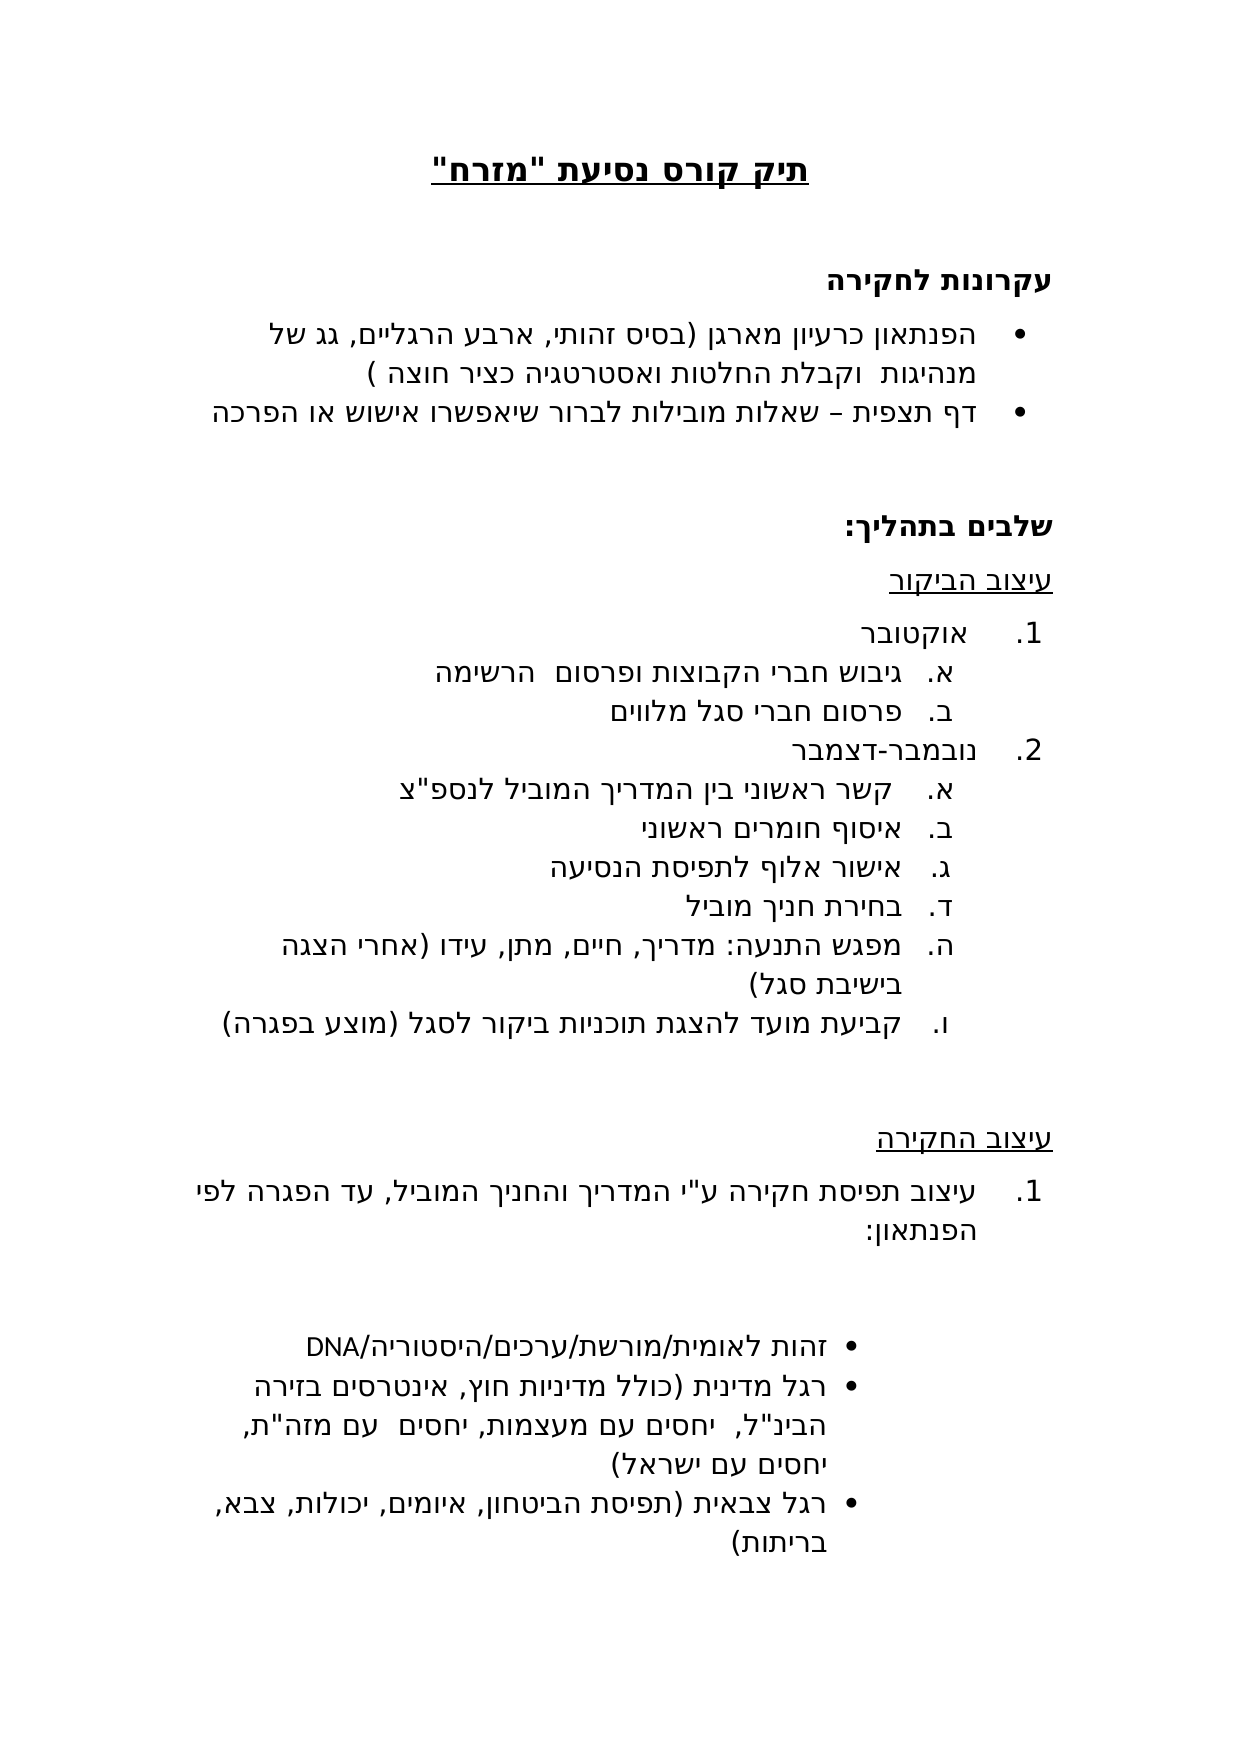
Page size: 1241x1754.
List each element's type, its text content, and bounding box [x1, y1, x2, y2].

text עיצוב הביקור [187, 563, 1053, 597]
list גיבוש חברי הקבוצות ופרסום הרשימה [187, 655, 940, 689]
list אישור אלוף לתפיסת הנסיעה [187, 850, 940, 884]
list הפנתאון כרעיון מארגן (בסיס זהותי, ארבע הרגליים, גג של מנהיגות וקבלת החלטות ואסטרטגיה כציר חוצה ) [187, 317, 1015, 390]
list פרסום חברי סגל מלווים [187, 694, 940, 728]
list קביעת מועד להצגת תוכניות ביקור לסגל (מוצע בפגרה) [187, 1006, 940, 1040]
list רגל מדינית (כולל מדיניות חוץ, אינטרסים בזירה הבינ"ל, יחסים עם מעצמות, יחסים עם מזה"ת, יחסים עם ישראל) [187, 1369, 846, 1481]
text עיצוב החקירה [187, 1121, 1053, 1155]
list מפגש התנעה: מדריך, חיים, מתן, עידו (אחרי הצגה בישיבת סגל) [187, 928, 940, 1001]
list זהות לאומית/מורשת/ערכים/היסטוריה/DNA [187, 1328, 846, 1364]
list קשר ראשוני בין המדריך המוביל לנספ"צ [187, 772, 940, 806]
list איסוף חומרים ראשוני [187, 811, 940, 845]
list דף תצפית – שאלות מובילות לברור שיאפשרו אישוש או הפרכה [187, 395, 1015, 429]
list עיצוב תפיסת חקירה ע"י המדריך והחניך המוביל, עד הפגרה לפי הפנתאון: [187, 1174, 1015, 1247]
text תיק קורס נסיעת "מזרח" [187, 150, 1053, 189]
list בחירת חניך מוביל [187, 889, 940, 923]
list רגל צבאית (תפיסת הביטחון, איומים, יכולות, צבא, בריתות) [187, 1486, 846, 1559]
text עקרונות לחקירה [187, 264, 1053, 298]
list נובמבר-דצמבר [187, 733, 1015, 767]
list אוקטובר [187, 616, 1015, 650]
text שלבים בתהליך: [187, 510, 1053, 544]
